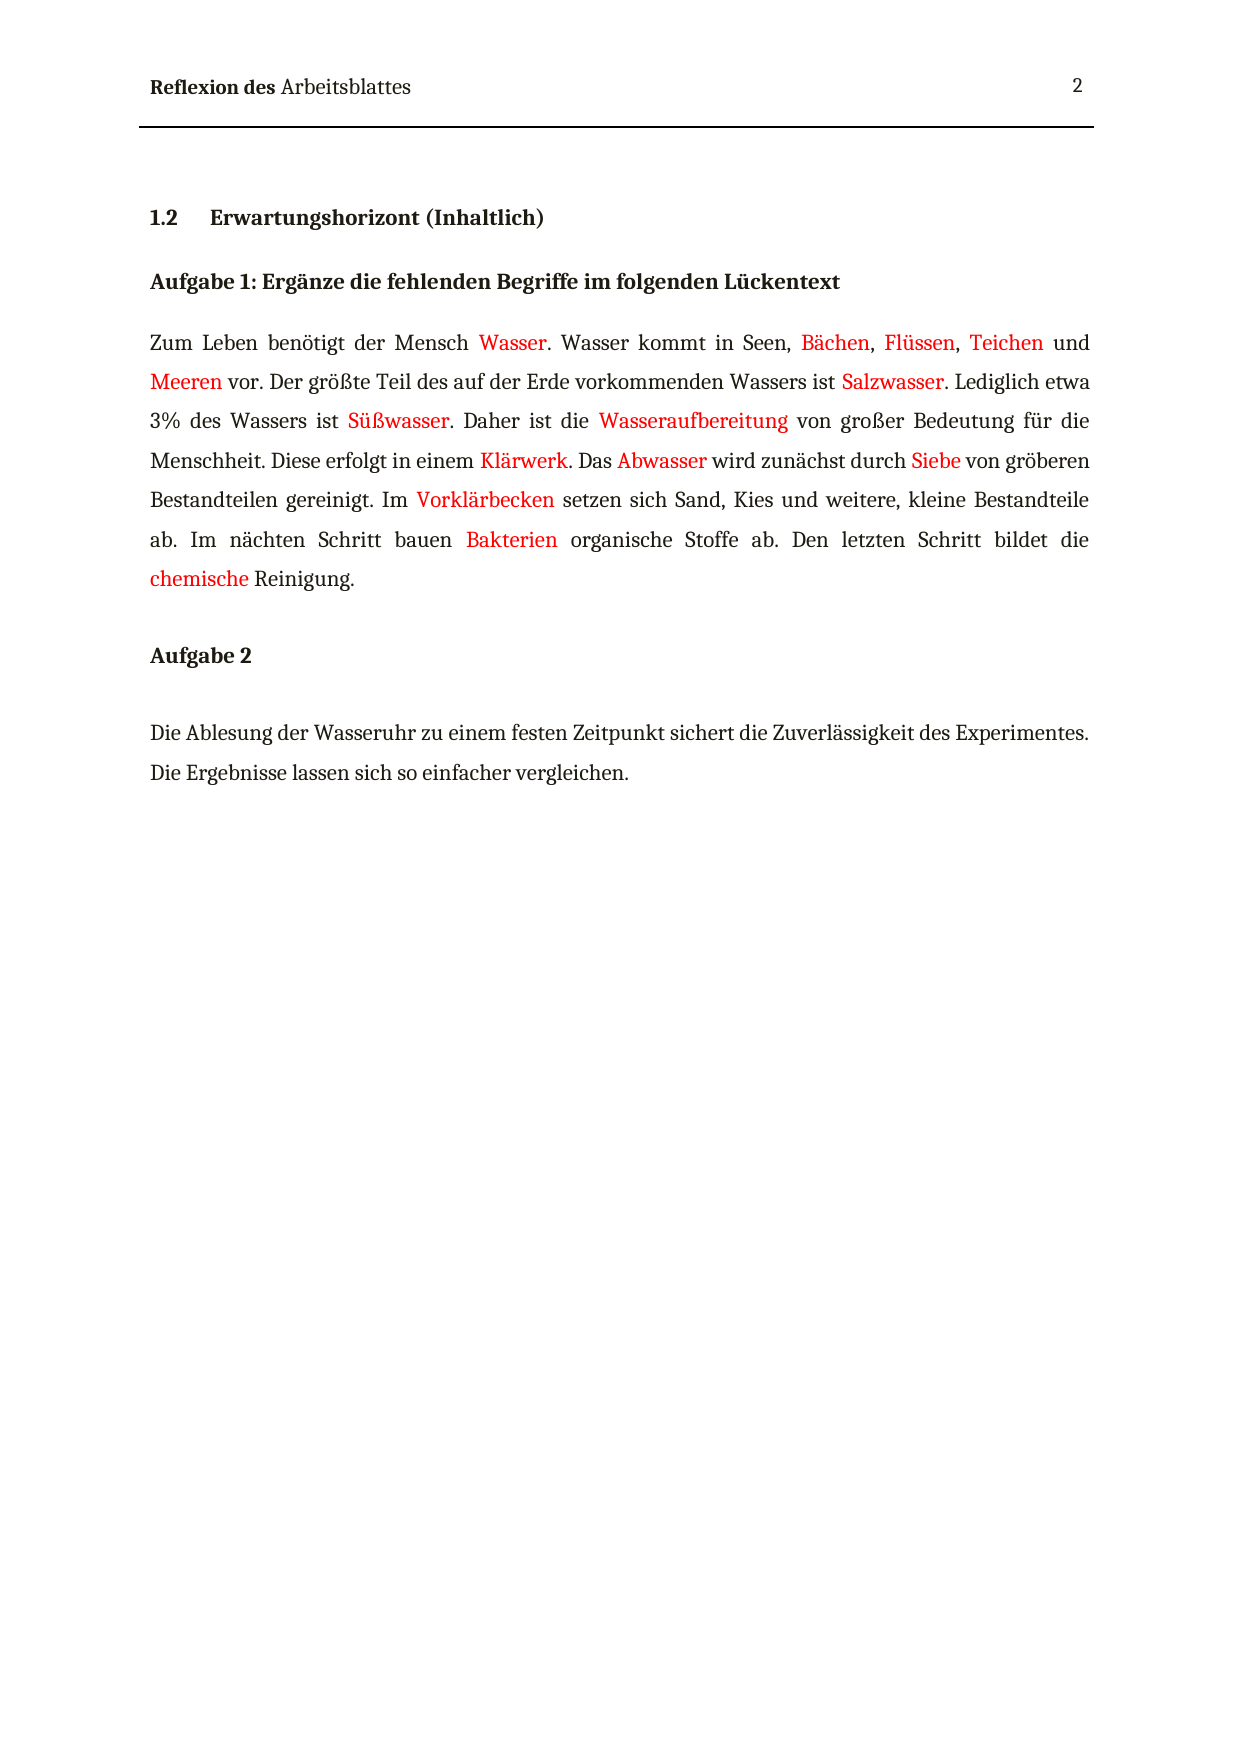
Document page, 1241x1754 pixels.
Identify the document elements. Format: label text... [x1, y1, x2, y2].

text Aufgabe 2 [150, 643, 1090, 669]
text Die Ablesung der Wasseruhr zu einem festen Zeitpunkt sichert die Zuverlässigkeit des Experimentes. Die Ergebnisse lassen sich so einfacher vergleichen. [150, 720, 1090, 786]
subtitle Erwartungshorizont (Inhaltlich) [150, 204, 1090, 231]
text Aufgabe 1: Ergänze die fehlenden Begriffe im folgenden Lückentext [150, 269, 1090, 295]
text Zum Leben benötigt der Mensch Wasser. Wasser kommt in Seen, Bächen, Flüssen, Teichen und Meeren vor. Der größte Teil des auf der Erde vorkommenden Wassers ist Salzwasser. Lediglich etwa 3% des Wassers ist Süßwasser. Daher ist die Wasseraufbereitung von großer Bedeutung für die Menschheit. Diese erfolgt in einem Klärwerk. Das Abwasser wird zunächst durch Siebe von gröberen Bestandteilen gereinigt. Im Vorklärbecken setzen sich Sand, Kies und weitere, kleine Bestandteile ab. Im nächten Schritt bauen Bakterien organische Stoffe ab. Den letzten Schritt bildet die chemische Reinigung. [150, 329, 1090, 592]
